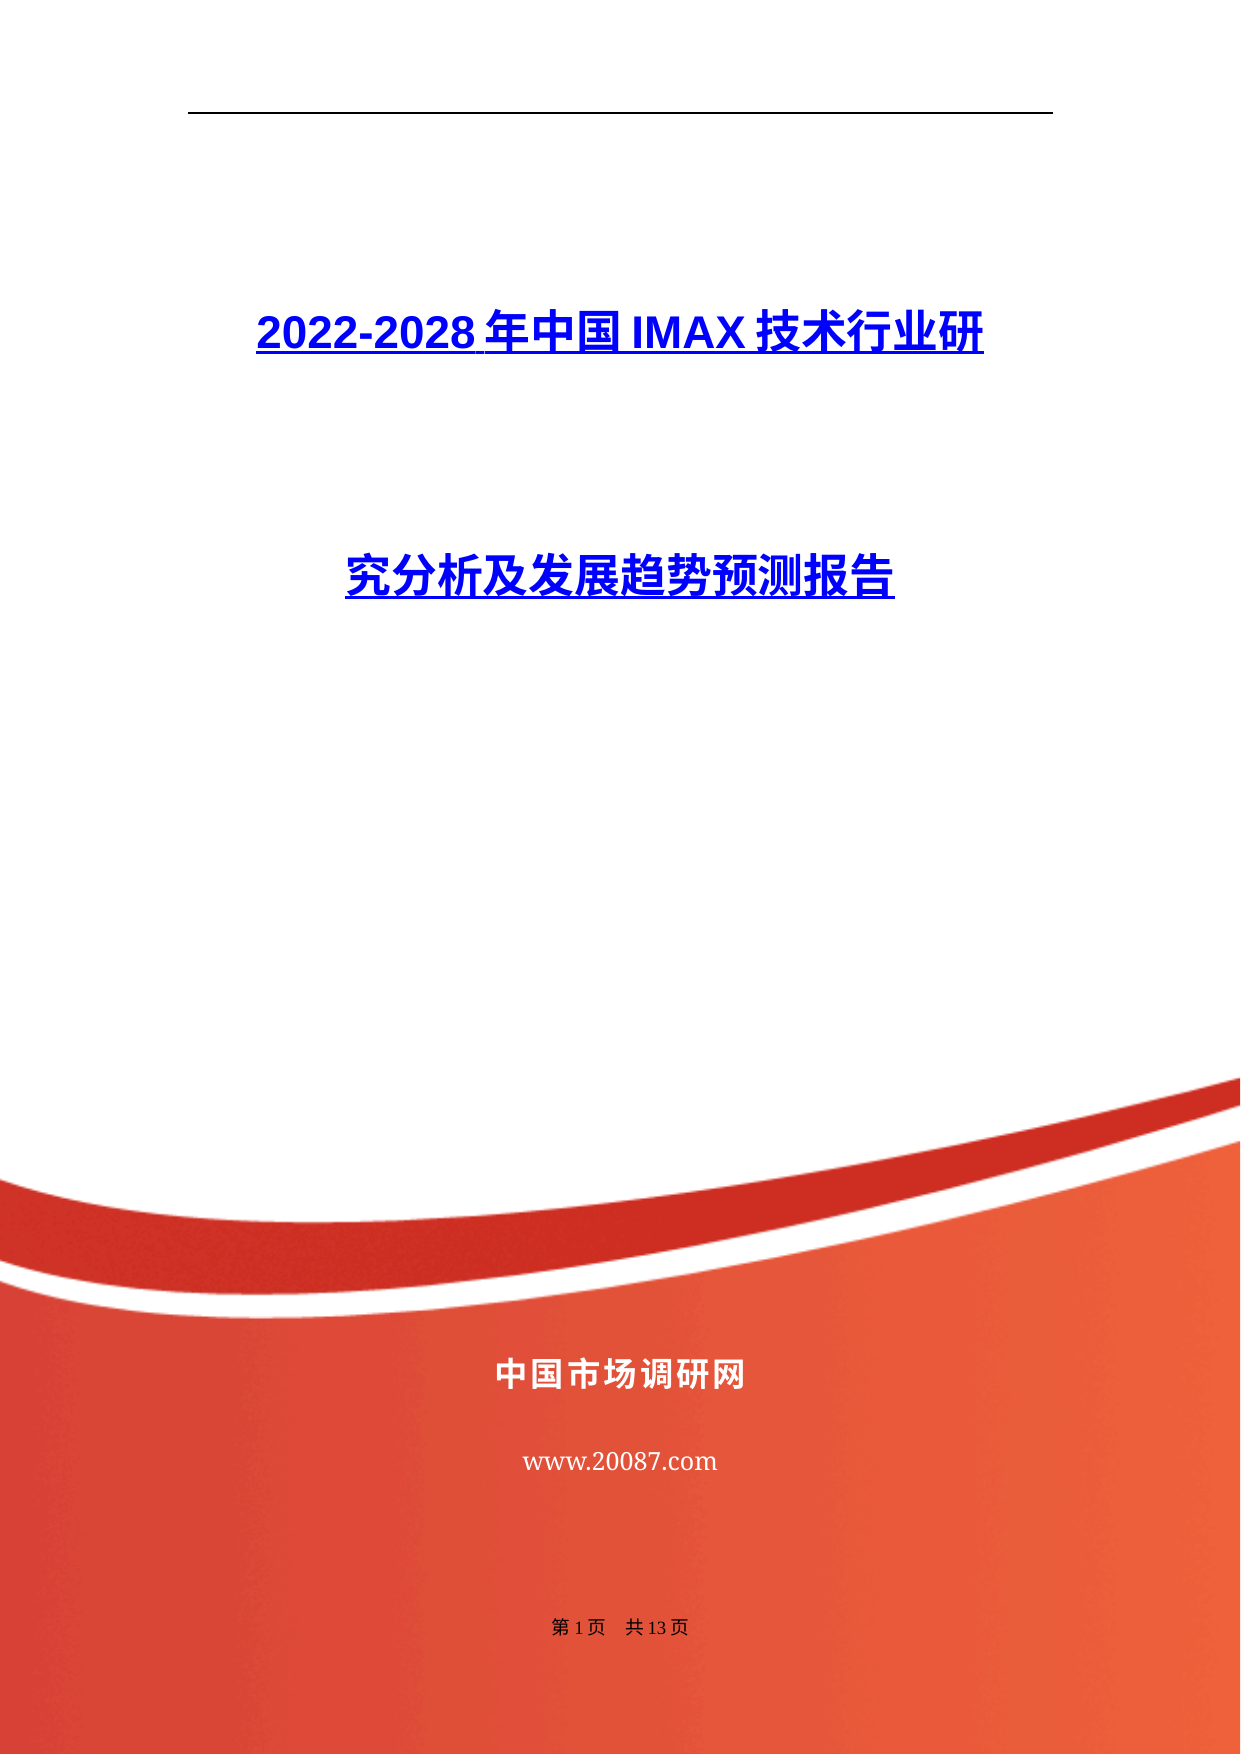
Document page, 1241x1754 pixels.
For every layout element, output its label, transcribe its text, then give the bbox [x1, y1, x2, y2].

text www.20087.com [187, 1428, 1053, 1493]
table_header 2022-2028年中国IMAX技术行业研究分析及发展趋势预测报告 [188, 207, 1053, 773]
subtitle 中国市场调研网 [187, 1339, 1053, 1404]
picture [0, 1006, 1241, 1754]
